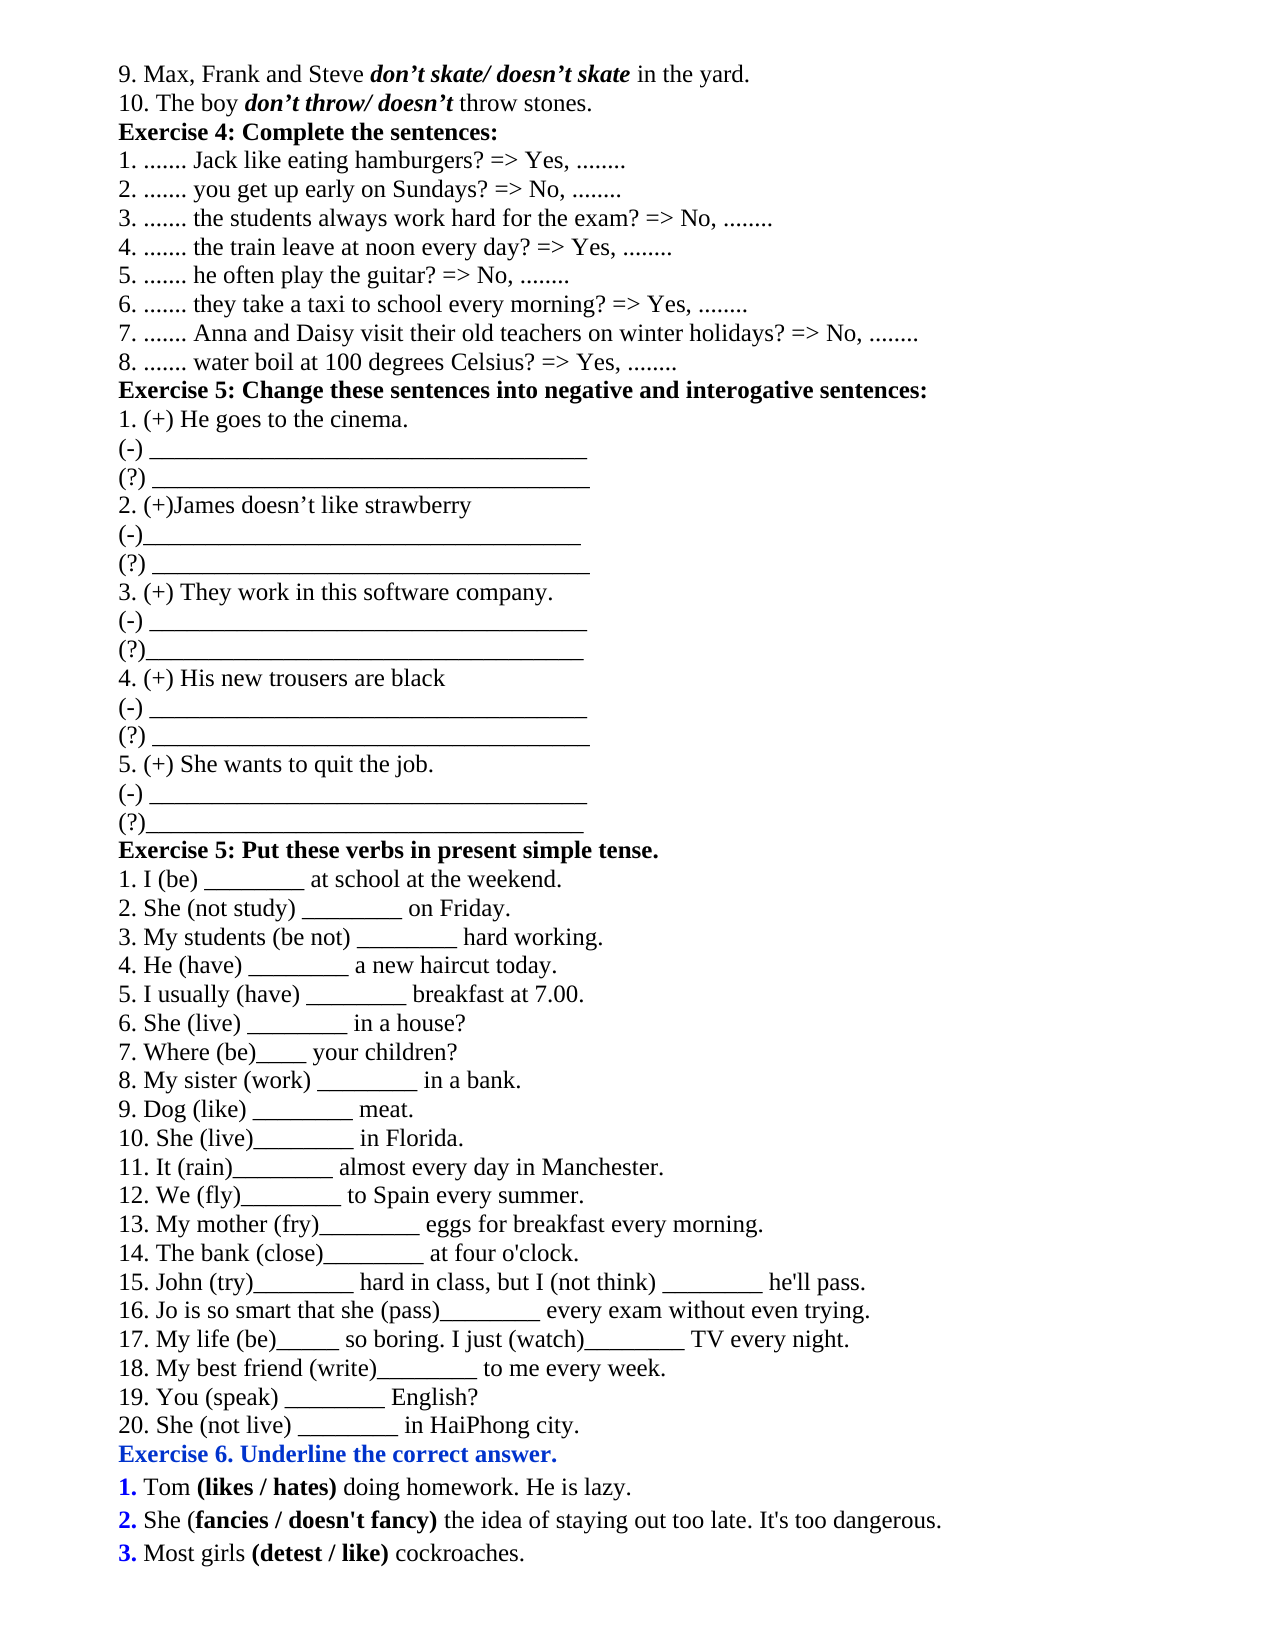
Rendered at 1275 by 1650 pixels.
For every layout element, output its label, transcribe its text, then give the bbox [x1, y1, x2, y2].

text 12. We (fly)________ to Spain every summer. [118, 1180, 1216, 1209]
text 6. She (live) ________ in a house? [118, 1008, 1216, 1037]
text (?)___________________________________ [118, 807, 1216, 835]
text 7. Where (be)____ your children? [118, 1037, 1216, 1065]
text 20. She (not live) ________ in HaiPhong city. [118, 1410, 1216, 1439]
text 16. Jo is so smart that she (pass)________ every exam without even trying. [118, 1295, 1216, 1324]
text 13. My mother (fry)________ eggs for breakfast every morning. [118, 1209, 1216, 1238]
text 9. Dog (like) ________ meat. [118, 1094, 1216, 1123]
text 8. My sister (work) ________ in a bank. [118, 1065, 1216, 1094]
text 4. ....... the train leave at noon every day? => Yes, ........ [118, 232, 1216, 260]
text 3. My students (be not) ________ hard working. [118, 922, 1216, 950]
text 17. My life (be)_____ so boring. I just (watch)________ TV every night. [118, 1324, 1216, 1353]
text 4. He (have) ________ a new haircut today. [118, 950, 1216, 979]
text 18. My best friend (write)________ to me every week. [118, 1353, 1216, 1382]
text 10. She (live)________ in Florida. [118, 1123, 1216, 1152]
text 19. You (speak) ________ English? [118, 1382, 1216, 1410]
text Exercise 5: Change these sentences into negative and interogative sentences: [118, 375, 1216, 404]
text (-) ___________________________________ [118, 778, 1216, 807]
text 1. Tom (likes / hates) doing homework. He is lazy. [118, 1472, 1216, 1501]
text 5. ....... he often play the guitar? => No, ........ [118, 260, 1216, 289]
text 6. ....... they take a taxi to school every morning? => Yes, ........ [118, 289, 1216, 318]
text 15. John (try)________ hard in class, but I (not think) ________ he'll pass. [118, 1267, 1216, 1295]
text 14. The bank (close)________ at four o'clock. [118, 1238, 1216, 1267]
text Exercise 4: Complete the sentences: 1. ....... Jack like eating hamburgers? => Yes, ........ [118, 117, 1216, 174]
text 3. (+) They work in this software company. [118, 577, 1216, 605]
text (?) ___________________________________ [118, 720, 1216, 749]
text 10. The boy don’t throw/ doesn’t throw stones. [118, 88, 1216, 117]
text 2. She (not study) ________ on Friday. [118, 893, 1216, 922]
text 7. ....... Anna and Daisy visit their old teachers on winter holidays? => No, ........ [118, 318, 1216, 347]
text 8. ....... water boil at 100 degrees Celsius? => Yes, ........ [118, 347, 1216, 375]
text (-) ___________________________________ [118, 605, 1216, 634]
text (-)___________________________________ [118, 519, 1216, 548]
text 2. She (fancies / doesn't fancy) the idea of staying out too late. It's too dangerous. [118, 1505, 1216, 1534]
text 3. Most girls (detest / like) cockroaches. [118, 1538, 1216, 1567]
text 4. (+) His new trousers are black [118, 663, 1216, 692]
text (-) ___________________________________ [118, 433, 1216, 462]
text Exercise 5: Put these verbs in present simple tense. [118, 835, 1216, 864]
text 1. I (be) ________ at school at the weekend. [118, 864, 1216, 893]
text Exercise 6. Underline the correct answer. [118, 1439, 1213, 1468]
text 1. (+) He goes to the cinema. [118, 404, 1216, 433]
text 5. I usually (have) ________ breakfast at 7.00. [118, 979, 1216, 1008]
text (?)___________________________________ [118, 634, 1216, 663]
text 2. (+)James doesn’t like strawberry [118, 490, 1216, 519]
text 11. It (rain)________ almost every day in Manchester. [118, 1152, 1216, 1180]
text 3. ....... the students always work hard for the exam? => No, ........ [118, 203, 1216, 232]
text (?) ___________________________________ [118, 548, 1216, 577]
text (?) ___________________________________ [118, 462, 1216, 490]
text 5. (+) She wants to quit the job. [118, 749, 1216, 778]
text 2. ....... you get up early on Sundays? => No, ........ [118, 174, 1216, 203]
text (-) ___________________________________ [118, 692, 1216, 720]
text 9. Max, Frank and Steve don’t skate/ doesn’t skate in the yard. [118, 59, 1216, 88]
